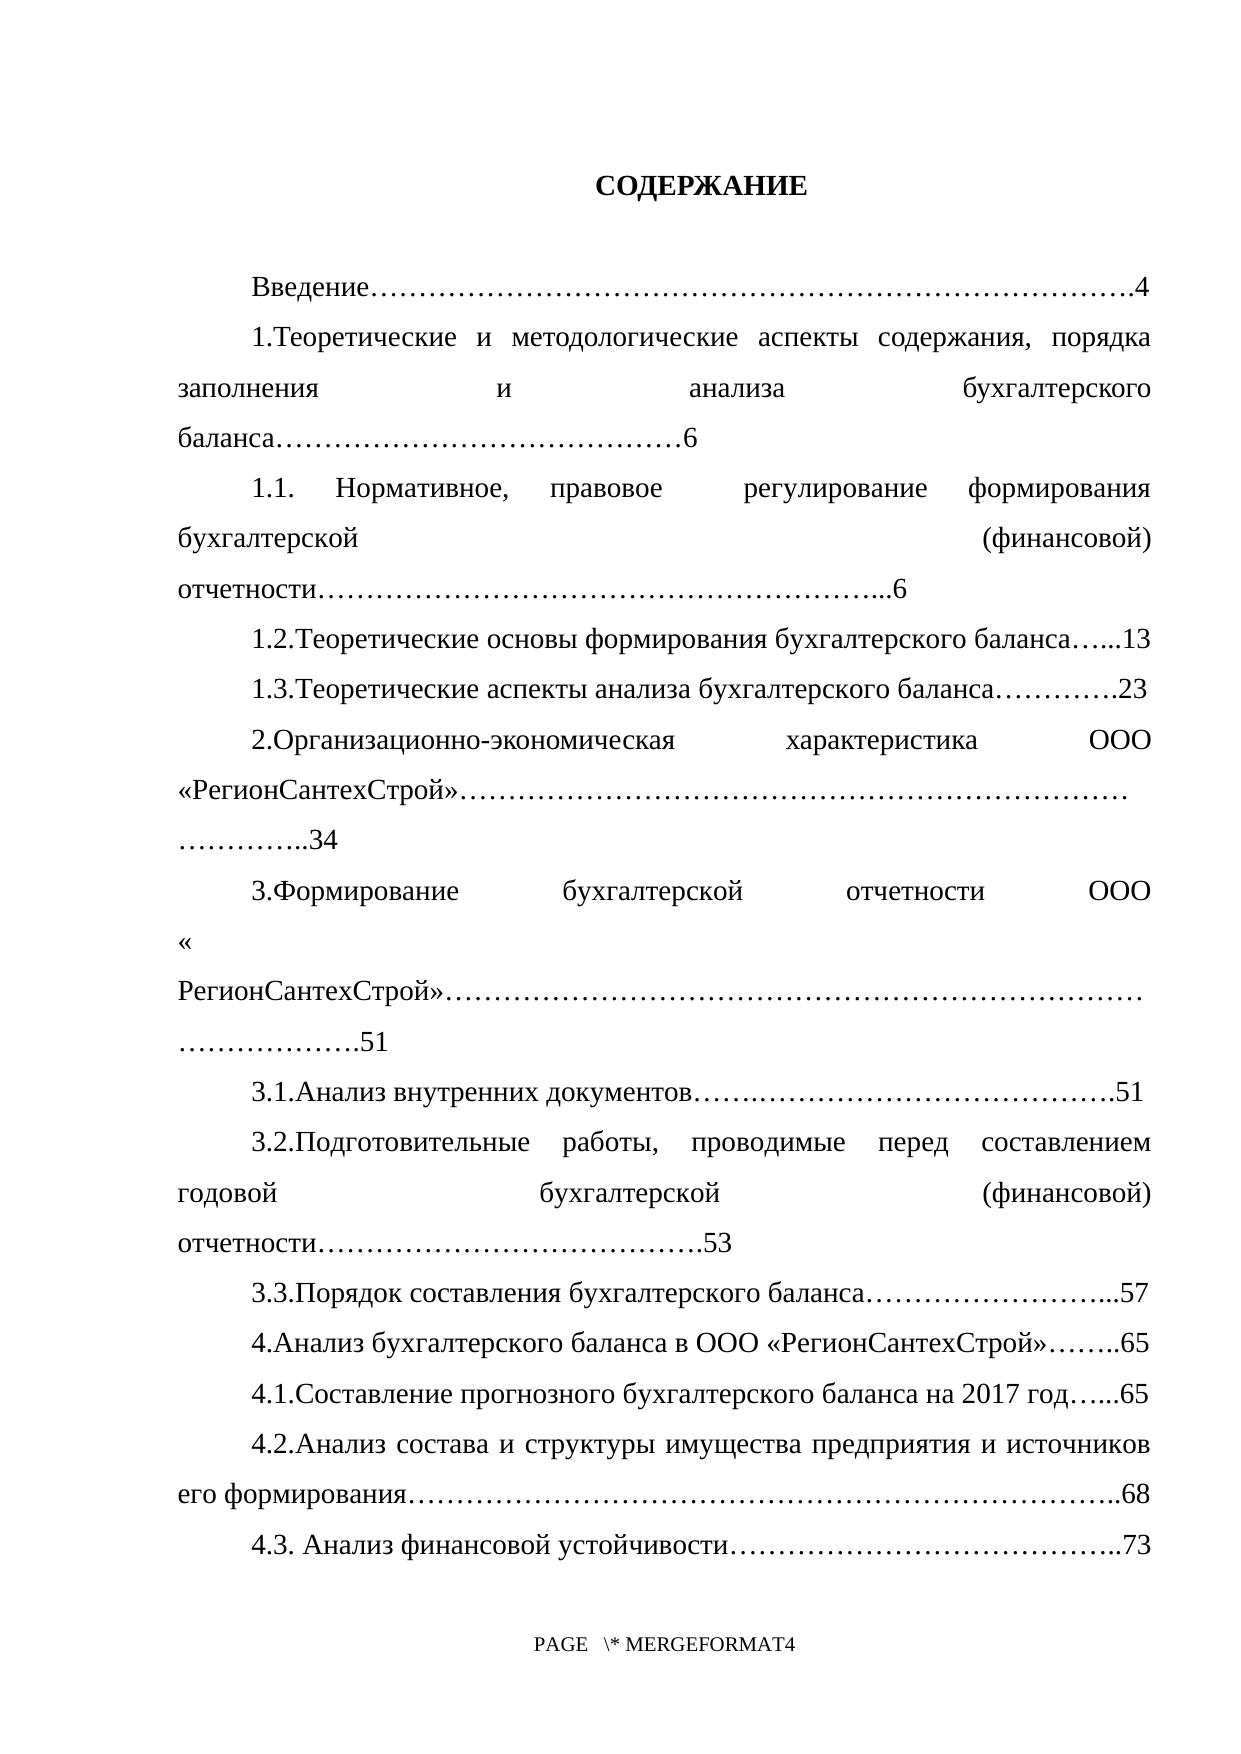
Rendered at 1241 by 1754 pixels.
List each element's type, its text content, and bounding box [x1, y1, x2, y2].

text 4.2.Анализ состава и структуры имущества предприятия и источников его формирования………………………………………………………………..68 [177, 1426, 1152, 1510]
text 4.1.Составление прогнозного бухгалтерского баланса на 2017 год…...65 [177, 1376, 1152, 1409]
text 2.Организационно-экономическая характеристика ООО «РегионСантехСтрой»………………………………………………………………………..34 [177, 722, 1152, 856]
text 3.3.Порядок составления бухгалтерского баланса……………………...57 [177, 1275, 1152, 1309]
text 3.2.Подготовительные работы, проводимые перед составлением годовой бухгалтерской (финансовой) отчетности………………………………….53 [177, 1124, 1152, 1258]
text 3.Формирование бухгалтерской отчетности ООО «РегионСантехСтрой»……………………………………………………………………………….51 [177, 873, 1152, 1057]
text Введение…………………………………………………………………….4 [177, 269, 1152, 303]
text 1.1. Нормативное, правовое регулирование формирования бухгалтерской (финансовой) отчетности…………………………………………………...6 [177, 470, 1152, 604]
text 4.Анализ бухгалтерского баланса в ООО «РегионСантехСтрой»……..65 [177, 1326, 1152, 1359]
text 1.3.Теоретические аспекты анализа бухгалтерского баланса………….23 [177, 672, 1152, 705]
text 1.2.Теоретические основы формирования бухгалтерского баланса…...13 [177, 621, 1152, 655]
text СОДЕРЖАНИЕ [177, 168, 1152, 202]
text 1.Теоретические и методологические аспекты содержания, порядка заполнения и анализа бухгалтерского баланса……………………………………6 [177, 319, 1152, 453]
text 4.3. Анализ финансовой устойчивости…………………………………..73 [177, 1527, 1152, 1560]
text 3.1.Анализ внутренних документов…….……………………………….51 [177, 1074, 1152, 1108]
